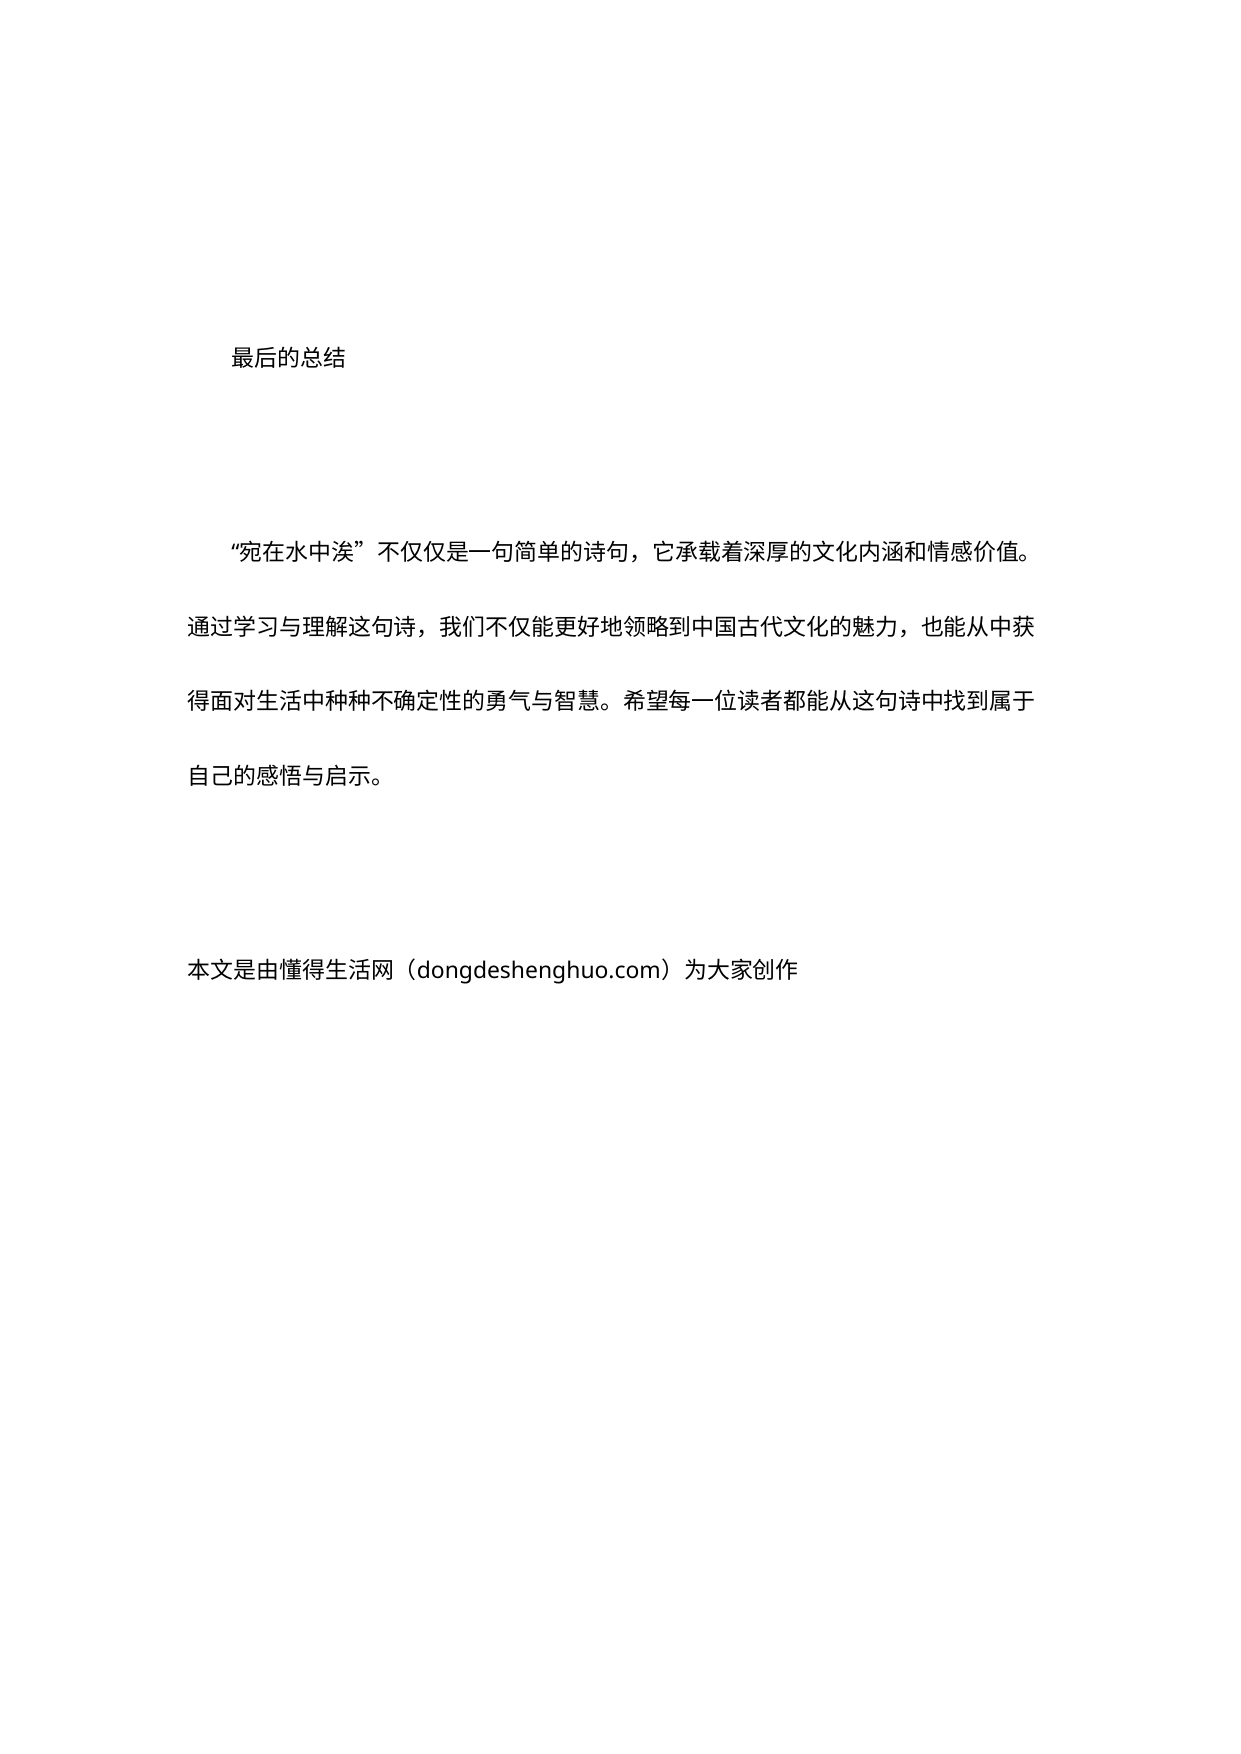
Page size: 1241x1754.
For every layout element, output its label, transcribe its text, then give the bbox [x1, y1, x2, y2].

text 本文是由懂得生活网（dongdeshenghuo.com）为大家创作 [187, 936, 1053, 1001]
text 最后的总结 [187, 323, 1053, 388]
text “宛在水中涘”不仅仅是一句简单的诗句，它承载着深厚的文化内涵和情感价值。通过学习与理解这句诗，我们不仅能更好地领略到中国古代文化的魅力，也能从中获得面对生活中种种不确定性的勇气与智慧。希望每一位读者都能从这句诗中找到属于自己的感悟与启示。 [187, 518, 1053, 807]
